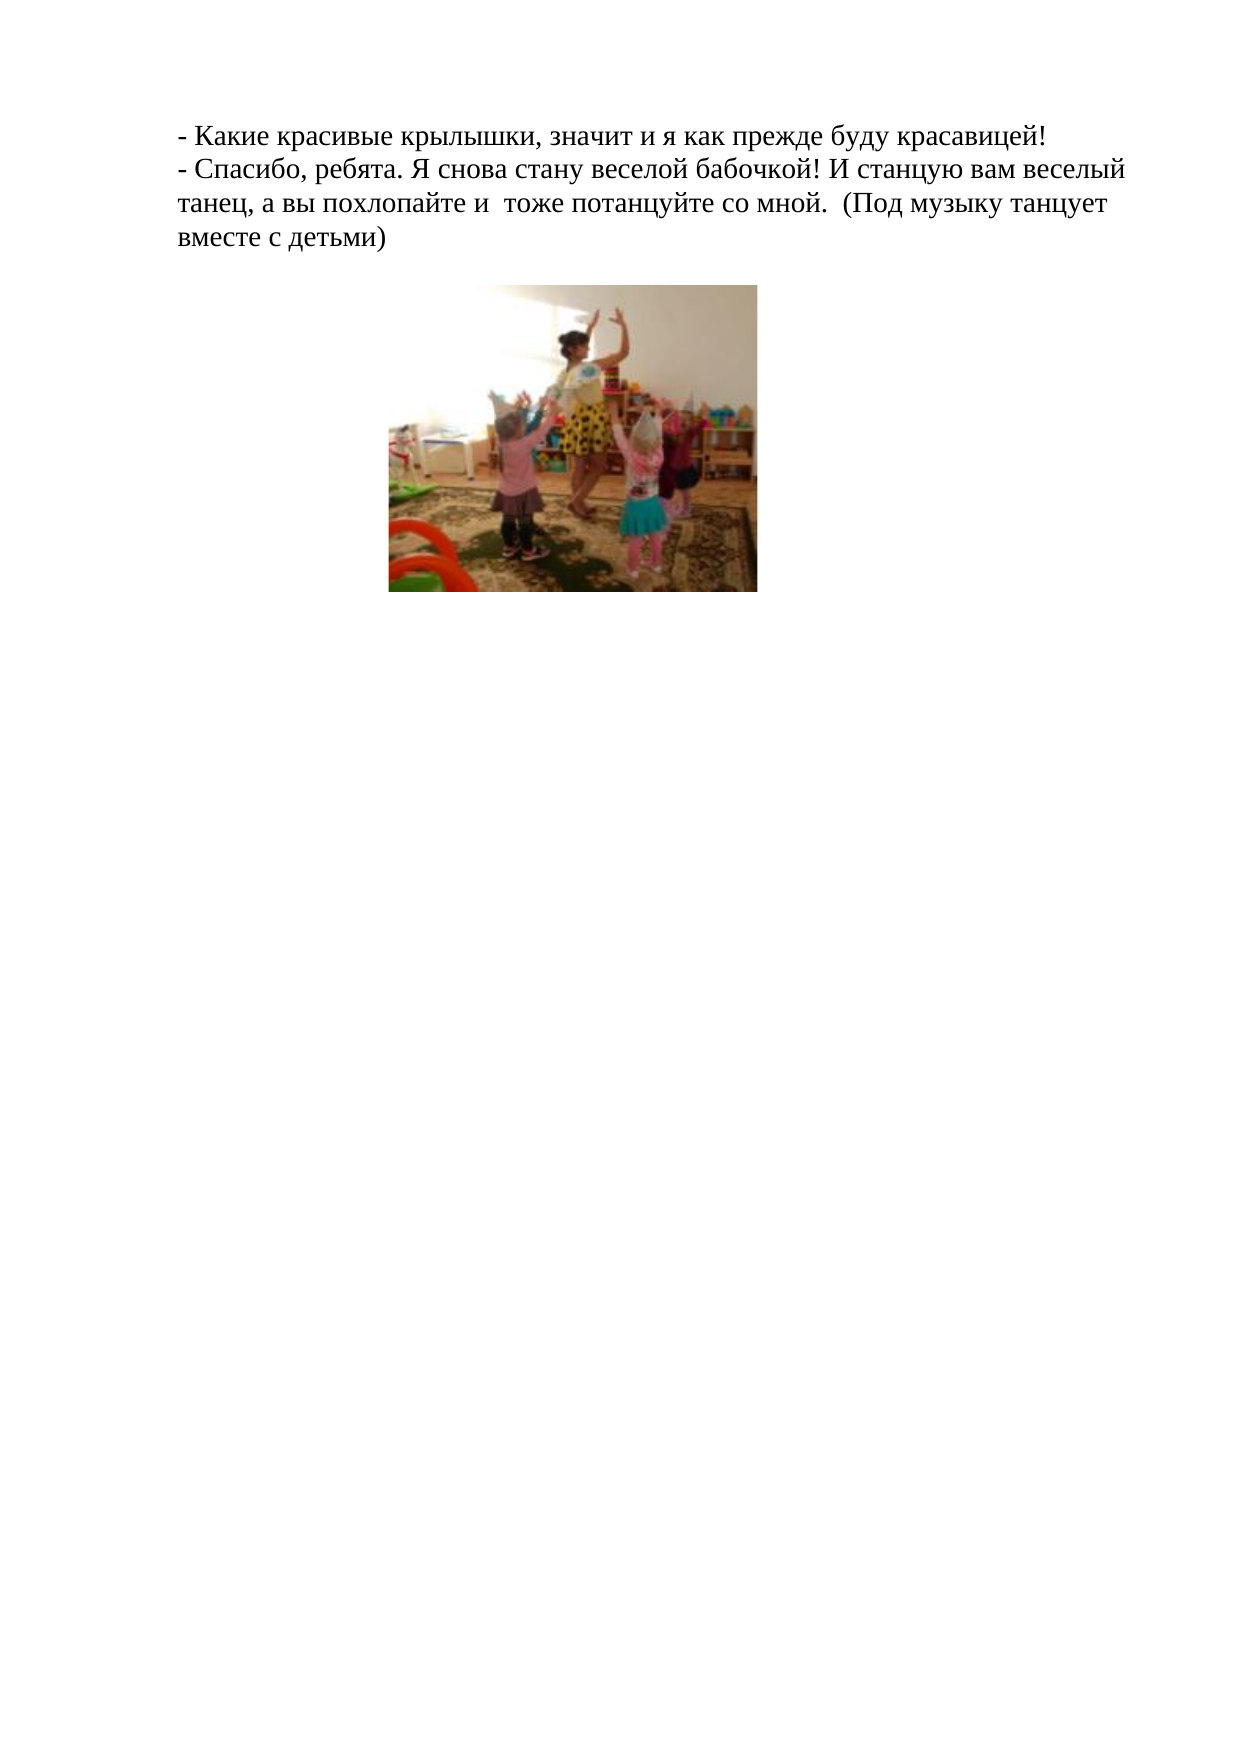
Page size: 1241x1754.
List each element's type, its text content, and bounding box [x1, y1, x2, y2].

text - Спасибо, ребята. Я снова стану веселой бабочкой! И станцую вам веселый танец, а вы похлопайте и тоже потанцуйте со мной. (Под музыку танцует вместе с детьми) [177, 152, 1152, 252]
picture [388, 285, 758, 592]
text - Какие красивые крылышки, значит и я как прежде буду красавицей! [177, 118, 1152, 152]
